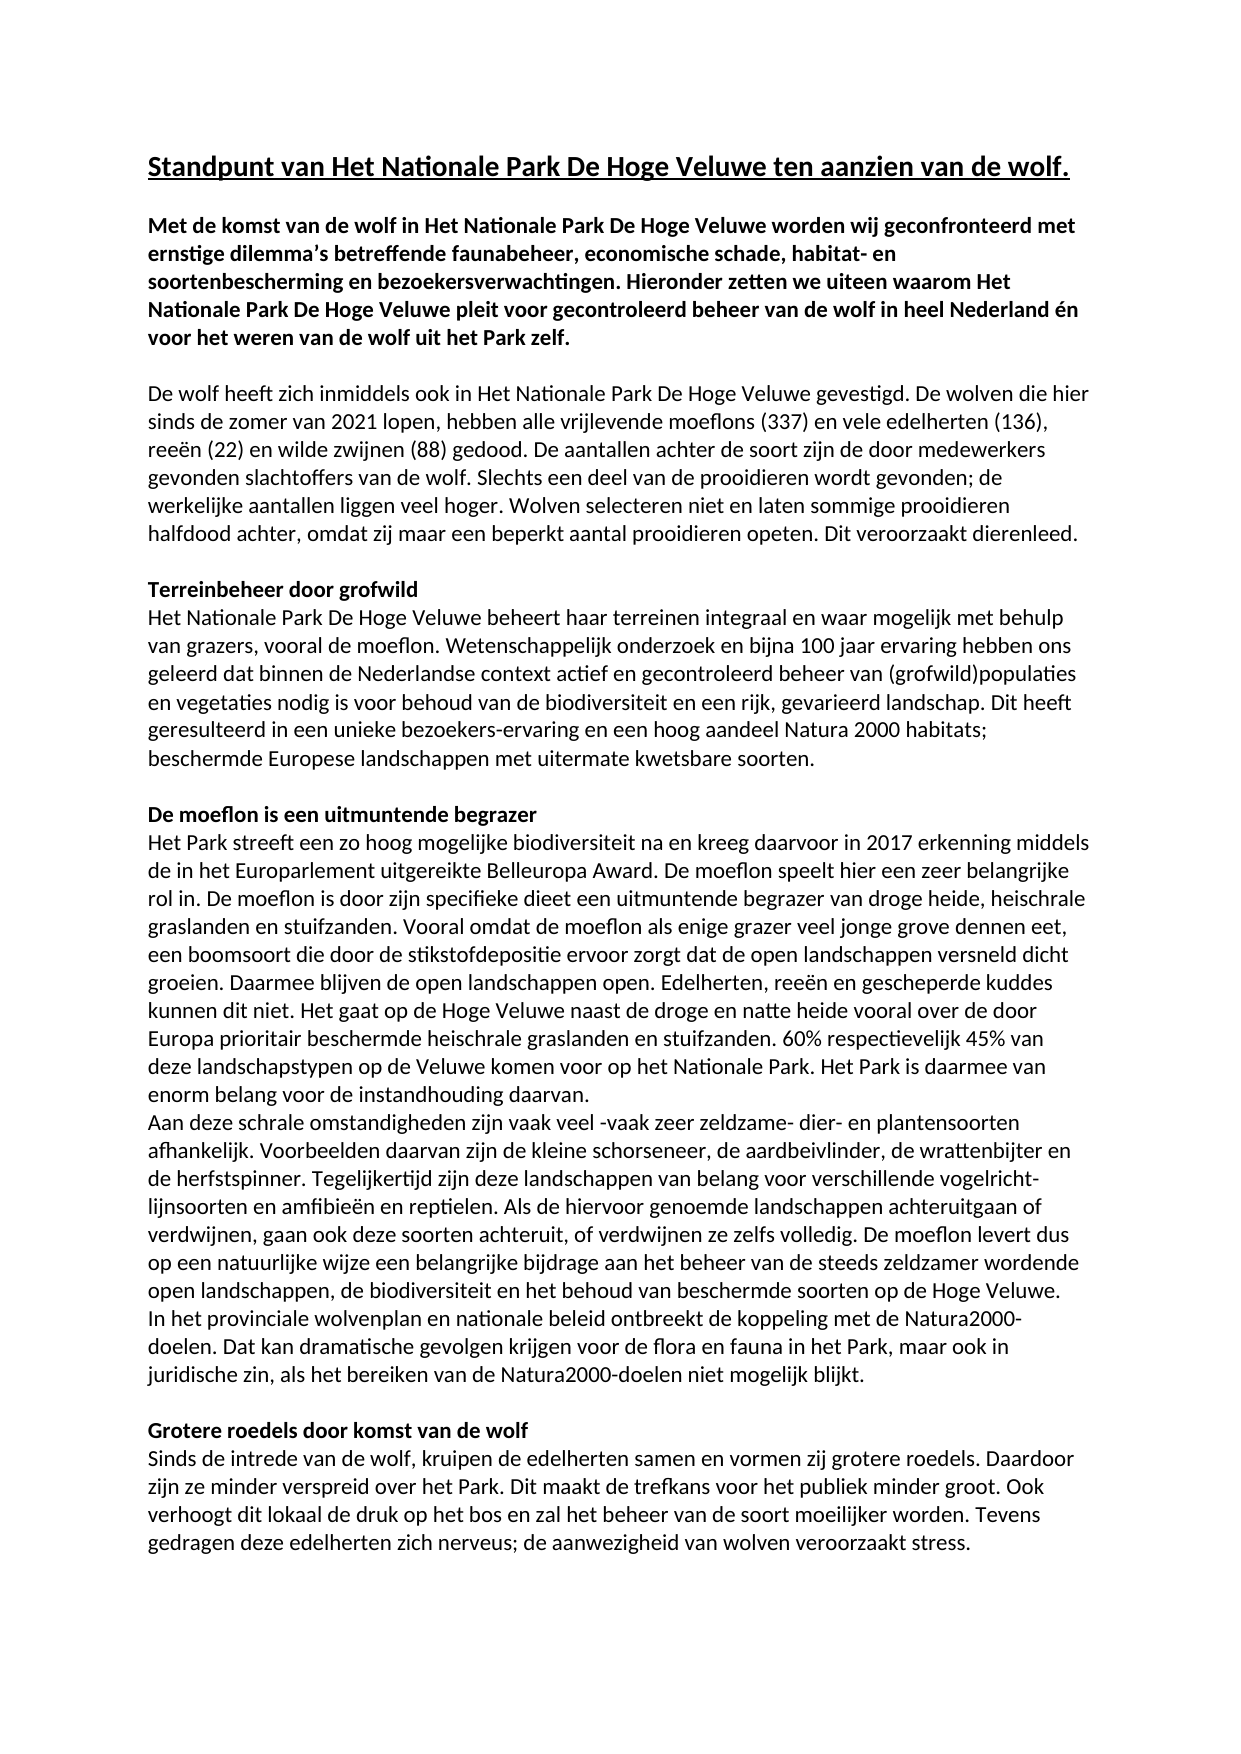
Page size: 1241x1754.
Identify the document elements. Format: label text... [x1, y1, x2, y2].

text Aan deze schrale omstandigheden zijn vaak veel -vaak zeer zeldzame- dier- en plantensoorten afhankelijk. Voorbeelden daarvan zijn de kleine schorseneer, de aardbeivlinder, de wrattenbijter en de herfstspinner. Tegelijkertijd zijn deze landschappen van belang voor verschillende vogelricht-lijnsoorten en amfibieën en reptielen. Als de hiervoor genoemde landschappen achteruitgaan of verdwijnen, gaan ook deze soorten achteruit, of verdwijnen ze zelfs volledig. De moeflon levert dus op een natuurlijke wijze een belangrijke bijdrage aan het beheer van de steeds zeldzamer wordende open landschappen, de biodiversiteit en het behoud van beschermde soorten op de Hoge Veluwe. [148, 1108, 1093, 1304]
text Grotere roedels door komst van de wolf [148, 1416, 1093, 1444]
text De wolf heeft zich inmiddels ook in Het Nationale Park De Hoge Veluwe gevestigd. De wolven die hier sinds de zomer van 2021 lopen, hebben alle vrijlevende moeflons (337) en vele edelherten (136), reeën (22) en wilde zwijnen (88) gedood. De aantallen achter de soort zijn de door medewerkers gevonden slachtoffers van de wolf. Slechts een deel van de prooidieren wordt gevonden; de werkelijke aantallen liggen veel hoger. Wolven selecteren niet en laten sommige prooidieren halfdood achter, omdat zij maar een beperkt aantal prooidieren opeten. Dit veroorzaakt dierenleed. [148, 379, 1093, 547]
text Terreinbeheer door grofwild [148, 576, 1093, 603]
text Standpunt van Het Nationale Park De Hoge Veluwe ten aanzien van de wolf. [148, 148, 1093, 183]
text Het Nationale Park De Hoge Veluwe beheert haar terreinen integraal en waar mogelijk met behulp van grazers, vooral de moeflon. Wetenschappelijk onderzoek en bijna 100 jaar ervaring hebben ons geleerd dat binnen de Nederlandse context actief en gecontroleerd beheer van (grofwild)populaties en vegetaties nodig is voor behoud van de biodiversiteit en een rijk, gevarieerd landschap. Dit heeft geresulteerd in een unieke bezoekers-ervaring en een hoog aandeel Natura 2000 habitats; beschermde Europese landschappen met uitermate kwetsbare soorten. [148, 603, 1093, 772]
text In het provinciale wolvenplan en nationale beleid ontbreekt de koppeling met de Natura2000-doelen. Dat kan dramatische gevolgen krijgen voor de flora en fauna in het Park, maar ook in juridische zin, als het bereiken van de Natura2000-doelen niet mogelijk blijkt. [148, 1304, 1093, 1388]
text Met de komst van de wolf in Het Nationale Park De Hoge Veluwe worden wij geconfronteerd met ernstige dilemma’s betreffende faunabeheer, economische schade, habitat- en soortenbescherming en bezoekersverwachtingen. Hieronder zetten we uiteen waarom Het Nationale Park De Hoge Veluwe pleit voor gecontroleerd beheer van de wolf in heel Nederland én voor het weren van de wolf uit het Park zelf. [148, 211, 1093, 351]
text De moeflon is een uitmuntende begrazer [148, 800, 1093, 828]
text Het Park streeft een zo hoog mogelijke biodiversiteit na en kreeg daarvoor in 2017 erkenning middels de in het Europarlement uitgereikte Belleuropa Award. De moeflon speelt hier een zeer belangrijke rol in. De moeflon is door zijn specifieke dieet een uitmuntende begrazer van droge heide, heischrale graslanden en stuifzanden. Vooral omdat de moeflon als enige grazer veel jonge grove dennen eet, een boomsoort die door de stikstofdepositie ervoor zorgt dat de open landschappen versneld dicht groeien. Daarmee blijven de open landschappen open. Edelherten, reeën en gescheperde kuddes kunnen dit niet. Het gaat op de Hoge Veluwe naast de droge en natte heide vooral over de door Europa prioritair beschermde heischrale graslanden en stuifzanden. 60% respectievelijk 45% van deze landschapstypen op de Veluwe komen voor op het Nationale Park. Het Park is daarmee van enorm belang voor de instandhouding daarvan. [148, 828, 1093, 1108]
text Sinds de intrede van de wolf, kruipen de edelherten samen en vormen zij grotere roedels. Daardoor zijn ze minder verspreid over het Park. Dit maakt de trefkans voor het publiek minder groot. Ook verhoogt dit lokaal de druk op het bos en zal het beheer van de soort moeilijker worden. Tevens gedragen deze edelherten zich nerveus; de aanwezigheid van wolven veroorzaakt stress. [148, 1444, 1093, 1556]
